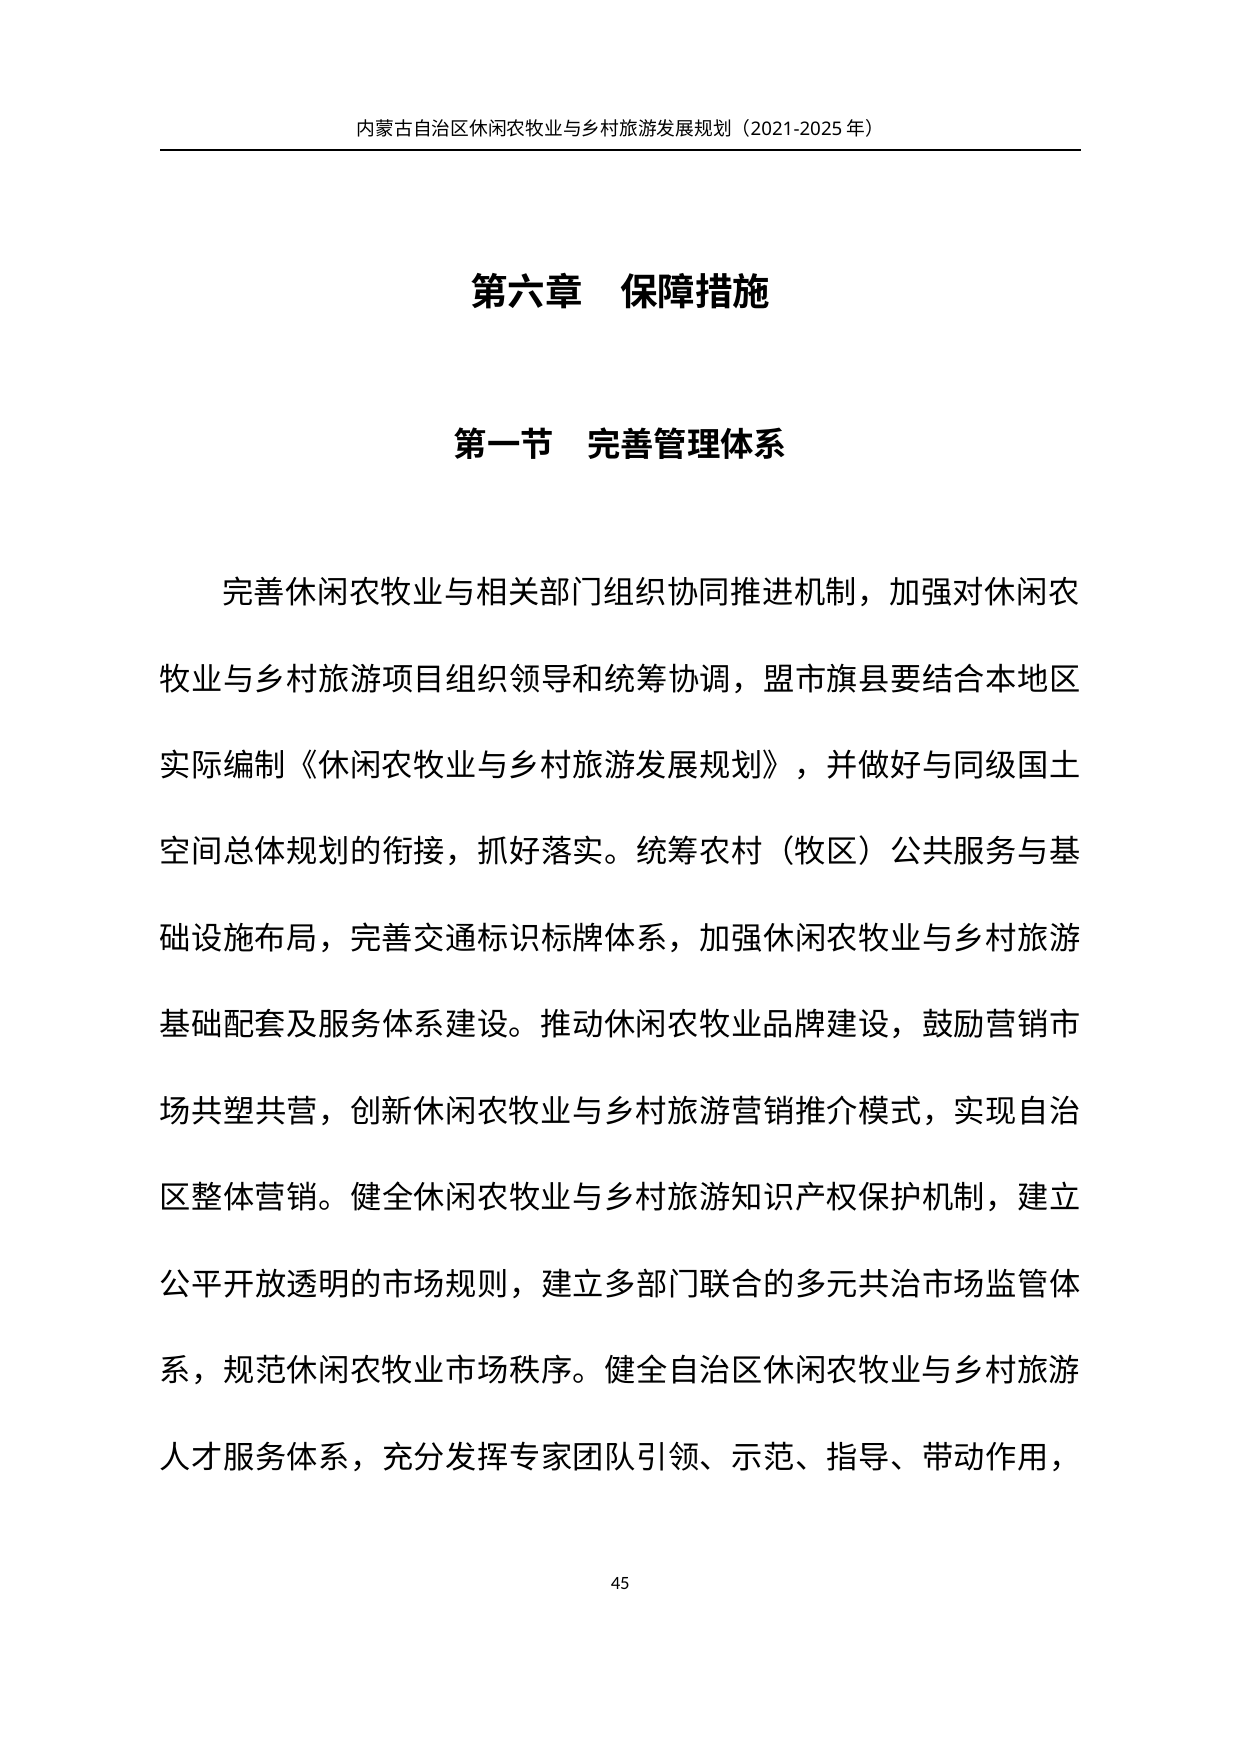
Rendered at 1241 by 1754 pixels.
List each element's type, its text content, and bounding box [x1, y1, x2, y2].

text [159, 547, 1081, 1498]
subtitle 第六章 保障措施 [159, 246, 1081, 332]
subtitle 第一节 完善管理体系 [159, 398, 1081, 485]
